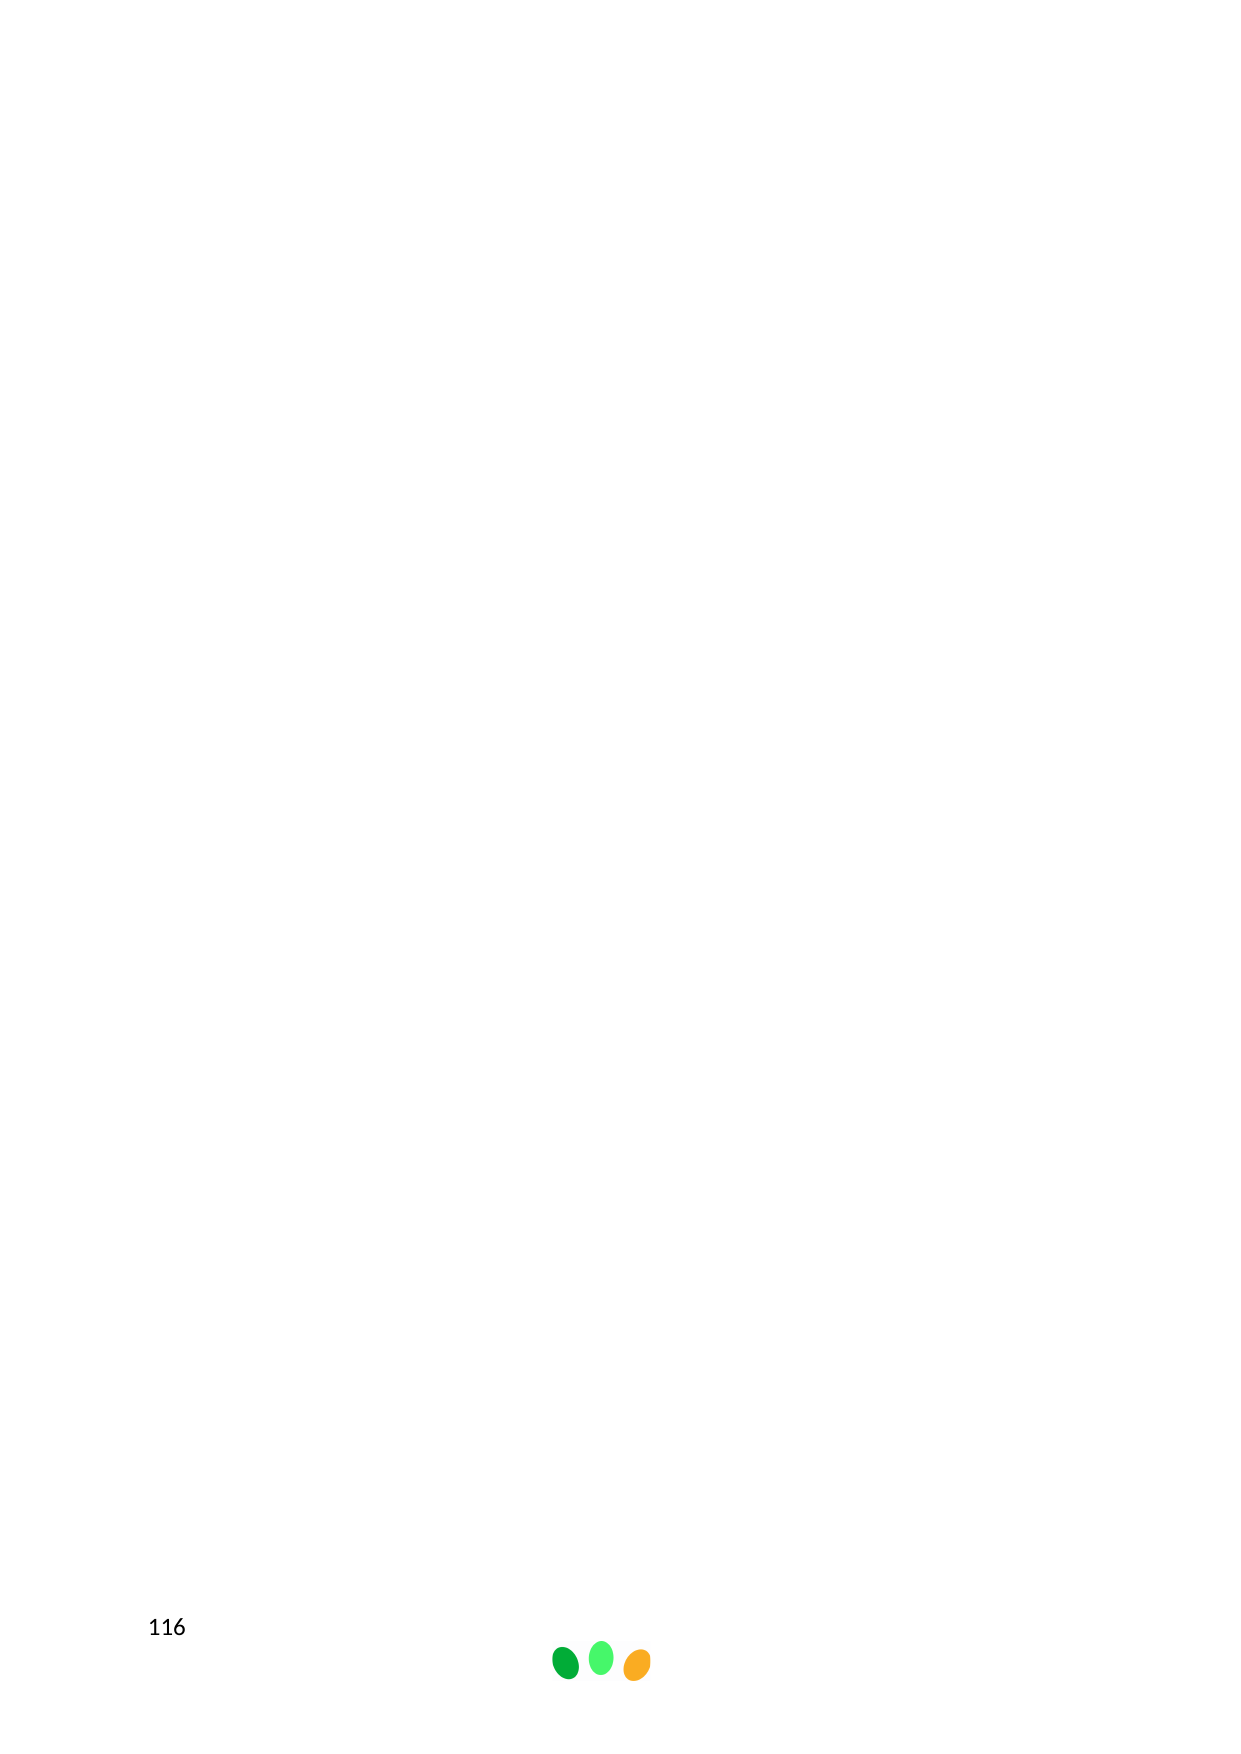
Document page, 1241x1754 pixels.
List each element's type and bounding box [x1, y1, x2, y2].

picture [552, 1641, 651, 1681]
